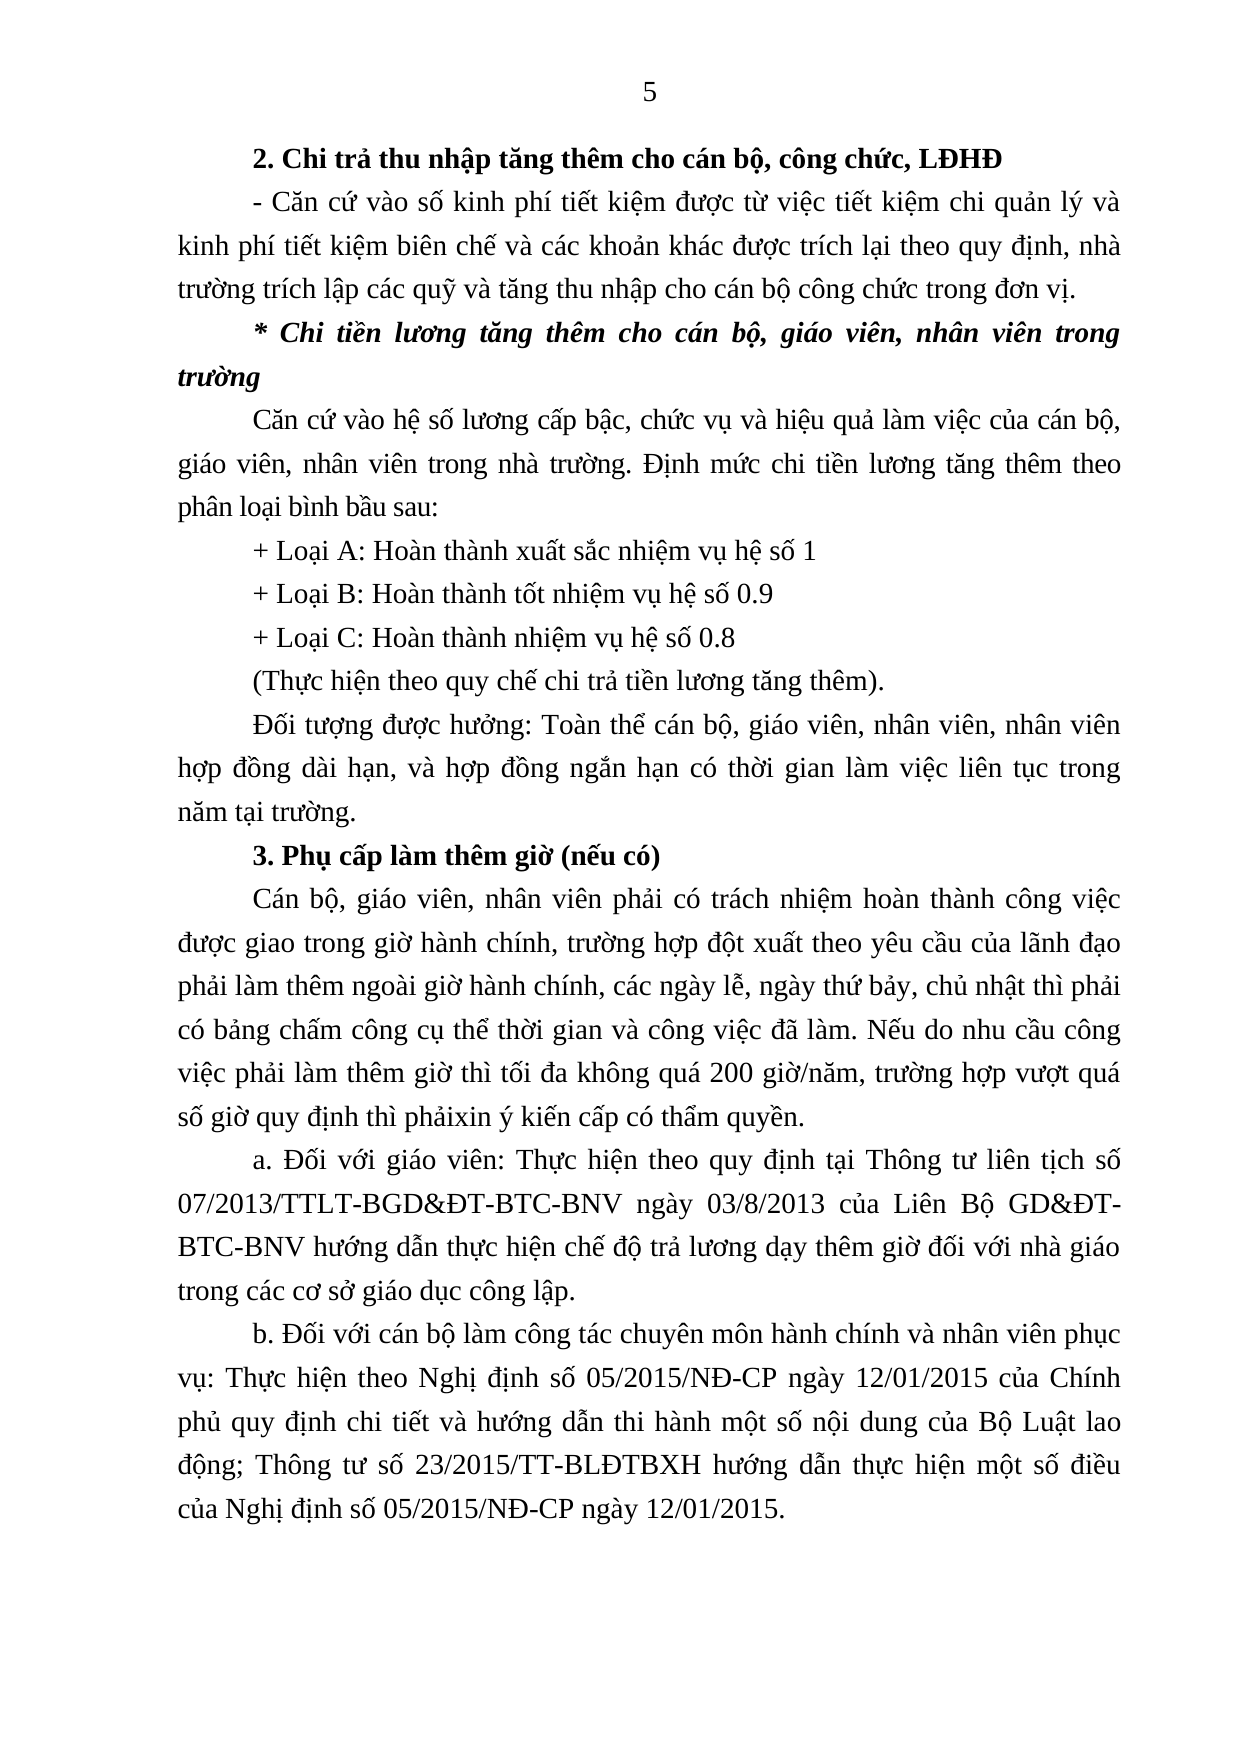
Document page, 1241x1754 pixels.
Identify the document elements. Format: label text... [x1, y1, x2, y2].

text + Loại B: Hoàn thành tốt nhiệm vụ hệ số 0.9 [177, 576, 1122, 610]
text + Loại A: Hoàn thành xuất sắc nhiệm vụ hệ số 1 [177, 533, 1122, 566]
text - Căn cứ vào số kinh phí tiết kiệm được từ việc tiết kiệm chi quản lý và kinh phí tiết kiệm biên chế và các khoản khác được trích lại theo quy định, nhà trường trích lập các quỹ và tăng thu nhập cho cán bộ công chức trong đơn vị. [177, 184, 1122, 305]
text b. Đối với cán bộ làm công tác chuyên môn hành chính và nhân viên phục vụ: Thực hiện theo Nghị định số 05/2015/NĐ-CP ngày 12/01/2015 của Chính phủ quy định chi tiết và hướng dẫn thi hành một số nội dung của Bộ Luật lao động; Thông tư số 23/2015/TT-BLĐTBXH hướng dẫn thực hiện một số điều của Nghị định số 05/2015/NĐ-CP ngày 12/01/2015. [177, 1317, 1122, 1524]
text 3. Phụ cấp làm thêm giờ (nếu có) [177, 838, 1122, 871]
text + Loại C: Hoàn thành nhiệm vụ hệ số 0.8 [177, 620, 1122, 653]
text Căn cứ vào hệ số lương cấp bậc, chức vụ và hiệu quả làm việc của cán bộ, giáo viên, nhân viên trong nhà trường. Định mức chi tiền lương tăng thêm theo phân loại bình bầu sau: [177, 402, 1122, 523]
text Đối tượng được hưởng: Toàn thể cán bộ, giáo viên, nhân viên, nhân viên hợp đồng dài hạn, và hợp đồng ngắn hạn có thời gian làm việc liên tục trong năm tại trường. [177, 707, 1122, 828]
text 2. Chi trả thu nhập tăng thêm cho cán bộ, công chức, LĐHĐ [177, 141, 1122, 174]
text Cán bộ, giáo viên, nhân viên phải có trách nhiệm hoàn thành công việc được giao trong giờ hành chính, trường hợp đột xuất theo yêu cầu của lãnh đạo phải làm thêm ngoài giờ hành chính, các ngày lễ, ngày thứ bảy, chủ nhật thì phải có bảng chấm công cụ thể thời gian và công việc đã làm. Nếu do nhu cầu công việc phải làm thêm giờ thì tối đa không quá 200 giờ/năm, trường hợp vượt quá số giờ quy định thì phảixin ý kiến cấp có thẩm quyền. [177, 881, 1122, 1132]
text * Chi tiền lương tăng thêm cho cán bộ, giáo viên, nhân viên trong trường [177, 315, 1122, 392]
text (Thực hiện theo quy chế chi trả tiền lương tăng thêm). [177, 663, 1122, 697]
text a. Đối với giáo viên: Thực hiện theo quy định tại Thông tư liên tịch số 07/2013/TTLT-BGD&ĐT-BTC-BNV ngày 03/8/2013 của Liên Bộ GD&ĐT-BTC-BNV hướng dẫn thực hiện chế độ trả lương dạy thêm giờ đối với nhà giáo trong các cơ sở giáo dục công lập. [177, 1142, 1122, 1307]
